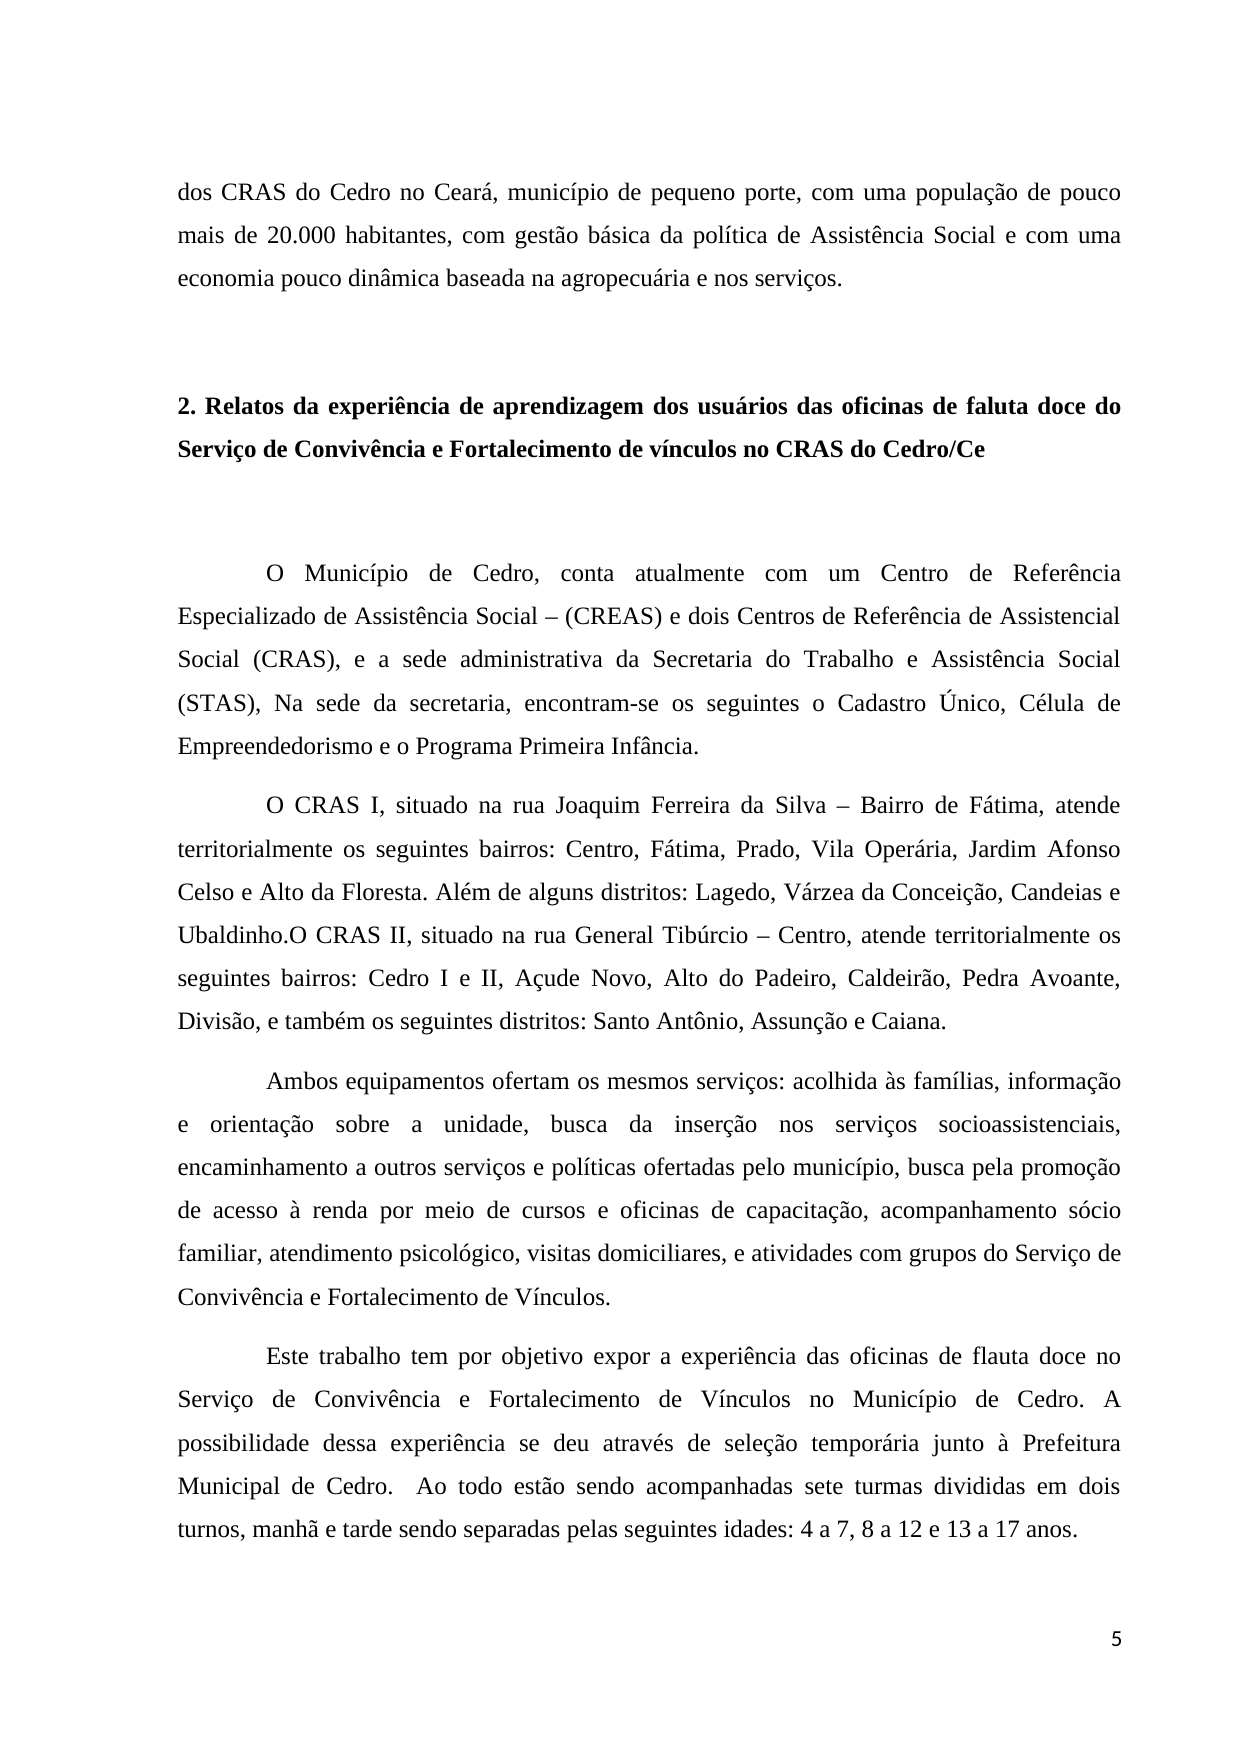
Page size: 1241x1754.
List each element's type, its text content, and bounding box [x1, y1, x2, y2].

text 2. Relatos da experiência de aprendizagem dos usuários das oficinas de faluta doce do Serviço de Convivência e Fortalecimento de vínculos no CRAS do Cedro/Ce [177, 391, 1122, 463]
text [177, 177, 1122, 292]
text Este trabalho tem por objetivo expor a experiência das oficinas de flauta doce no Serviço de Convivência e Fortalecimento de Vínculos no Município de Cedro. A possibilidade dessa experiência se deu através de seleção temporária junto à Prefeitura Municipal de Cedro. Ao todo estão sendo acompanhadas sete turmas divididas em dois turnos, manhã e tarde sendo separadas pelas seguintes idades: 4 a 7, 8 a 12 e 13 a 17 anos. [177, 1341, 1122, 1543]
text O Município de Cedro, conta atualmente com um Centro de Referência Especializado de Assistência Social – (CREAS) e dois Centros de Referência de Assistencial Social (CRAS), e a sede administrativa da Secretaria do Trabalho e Assistência Social (STAS), Na sede da secretaria, encontram-se os seguintes o Cadastro Único, Célula de Empreendedorismo e o Programa Primeira Infância. [177, 558, 1122, 759]
text Ambos equipamentos ofertam os mesmos serviços: acolhida às famílias, informação e orientação sobre a unidade, busca da inserção nos serviços socioassistenciais, encaminhamento a outros serviços e políticas ofertadas pelo município, busca pela promoção de acesso à renda por meio de cursos e oficinas de capacitação, acompanhamento sócio familiar, atendimento psicológico, visitas domiciliares, e atividades com grupos do Serviço de Convivência e Fortalecimento de Vínculos. [177, 1066, 1122, 1310]
text O CRAS I, situado na rua Joaquim Ferreira da Silva – Bairro de Fátima, atende territorialmente os seguintes bairros: Centro, Fátima, Prado, Vila Operária, Jardim Afonso Celso e Alto da Floresta. Além de alguns distritos: Lagedo, Várzea da Conceição, Candeias e Ubaldinho.O CRAS II, situado na rua General Tibúrcio – Centro, atende territorialmente os seguintes bairros: Cedro I e II, Açude Novo, Alto do Padeiro, Caldeirão, Pedra Avoante, Divisão, e também os seguintes distritos: Santo Antônio, Assunção e Caiana. [177, 791, 1122, 1035]
